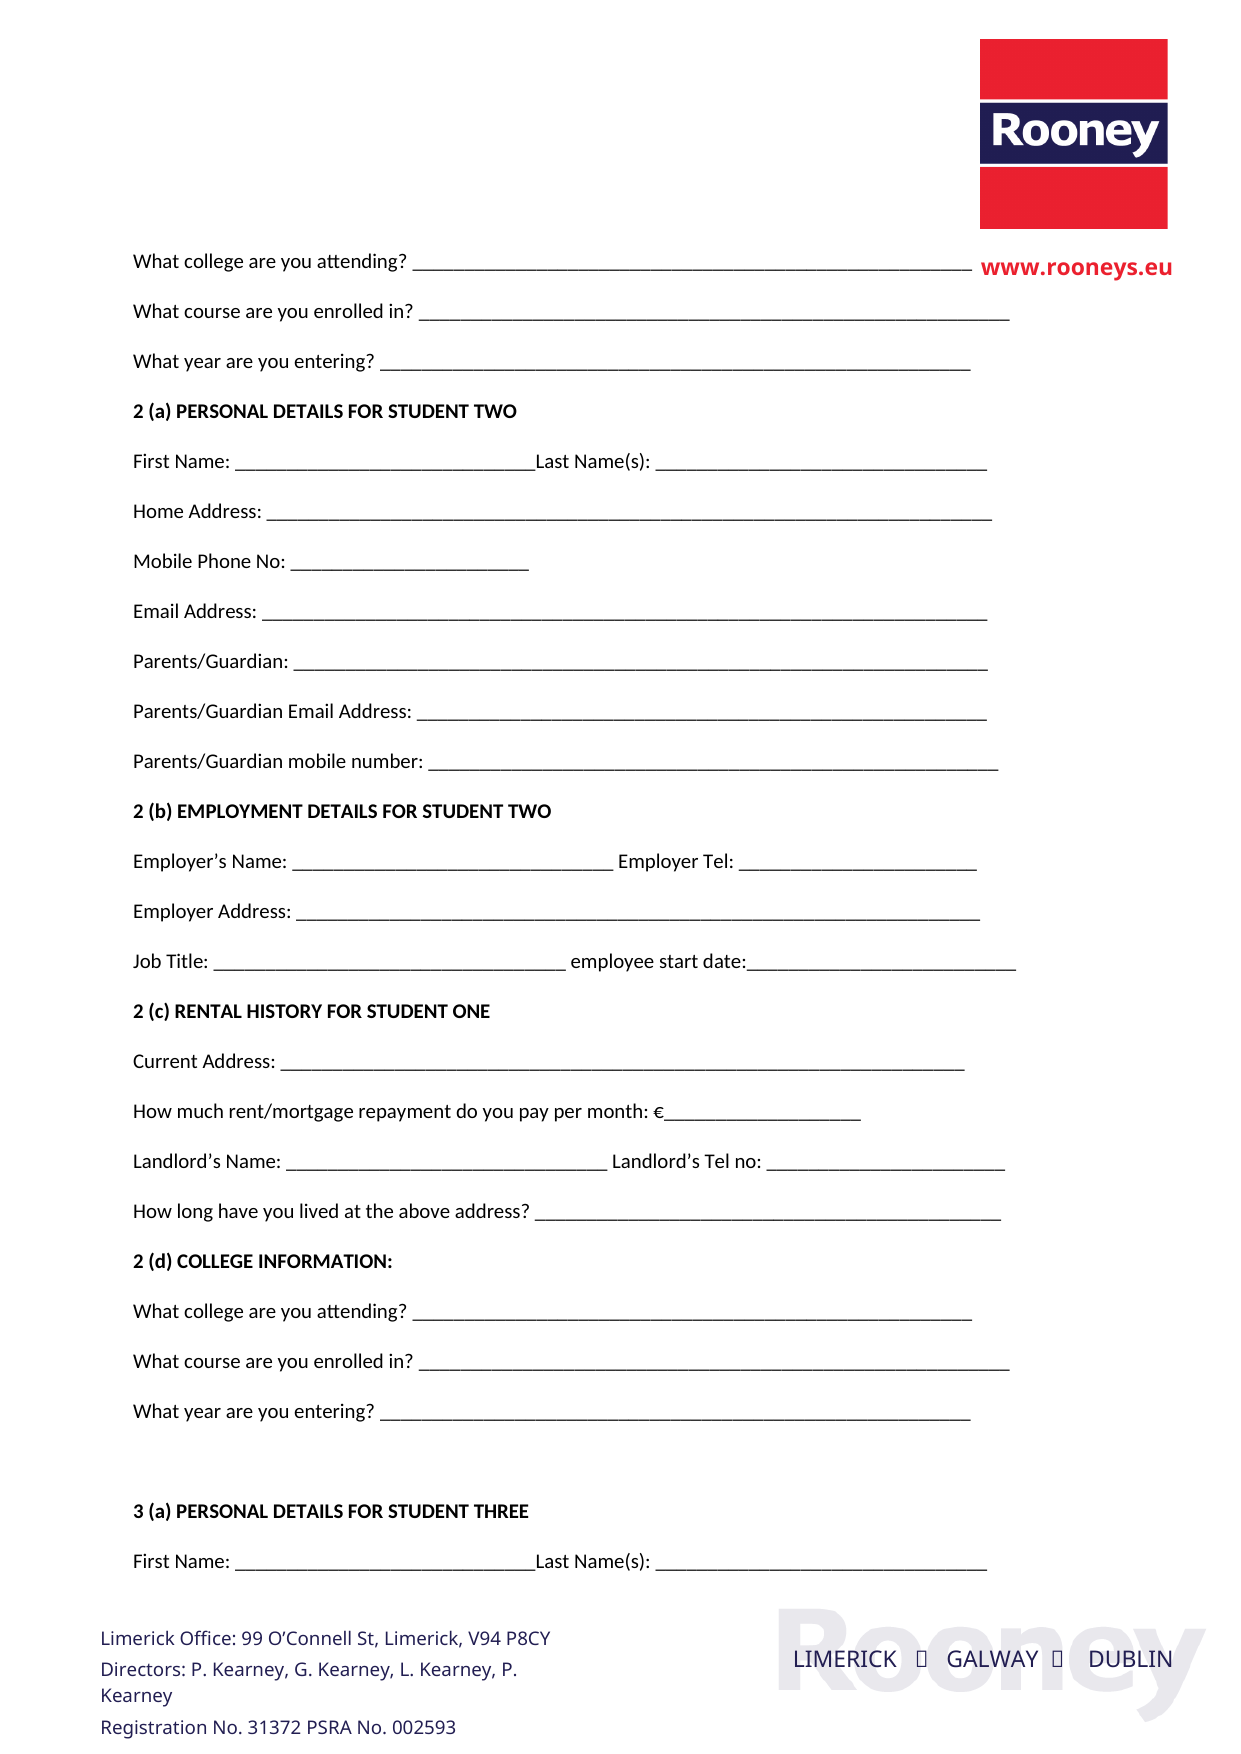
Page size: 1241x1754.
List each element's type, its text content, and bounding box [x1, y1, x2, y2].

text What course are you enrolled in? _________________________________________________________ [133, 298, 1093, 324]
text How long have you lived at the above address? _____________________________________________ [133, 1198, 1093, 1224]
text Email Address: ______________________________________________________________________ [133, 598, 1093, 624]
text Parents/Guardian Email Address: _______________________________________________________ [133, 698, 1093, 724]
text 3 (a) PERSONAL DETAILS FOR STUDENT THREE [133, 1498, 1093, 1524]
text 2 (d) COLLEGE INFORMATION: [133, 1248, 1093, 1274]
text Employer’s Name: _______________________________ Employer Tel: _______________________ [133, 848, 1093, 874]
text Home Address: ______________________________________________________________________ [133, 498, 1093, 524]
picture [752, 1576, 1224, 1733]
text How much rent/mortgage repayment do you pay per month: €___________________ [133, 1098, 1093, 1124]
text What course are you enrolled in? _________________________________________________________ [133, 1348, 1093, 1374]
text What year are you entering? _________________________________________________________ [133, 348, 1093, 374]
text Employer Address: __________________________________________________________________ [133, 898, 1093, 924]
text What college are you attending? ______________________________________________________ [133, 248, 1093, 274]
text What year are you entering? _________________________________________________________ [133, 1398, 1093, 1424]
text 2 (c) RENTAL HISTORY FOR STUDENT ONE [133, 998, 1093, 1024]
text Mobile Phone No: _______________________ [133, 548, 1093, 574]
text Parents/Guardian: ___________________________________________________________________ [133, 648, 1093, 674]
text 2 (a) PERSONAL DETAILS FOR STUDENT TWO [133, 398, 1093, 424]
text First Name: _____________________________Last Name(s): ________________________________ [133, 1548, 1093, 1574]
text What college are you attending? ______________________________________________________ [133, 1298, 1093, 1324]
picture [980, 39, 1168, 229]
text Job Title: __________________________________ employee start date:__________________________ [133, 948, 1093, 974]
text 2 (b) EMPLOYMENT DETAILS FOR STUDENT TWO [133, 798, 1093, 824]
text First Name: _____________________________Last Name(s): ________________________________ [133, 448, 1093, 474]
text Current Address: __________________________________________________________________ [133, 1048, 1093, 1074]
text Landlord’s Name: _______________________________ Landlord’s Tel no: _______________________ [133, 1148, 1093, 1174]
text Parents/Guardian mobile number: _______________________________________________________ [133, 748, 1093, 774]
